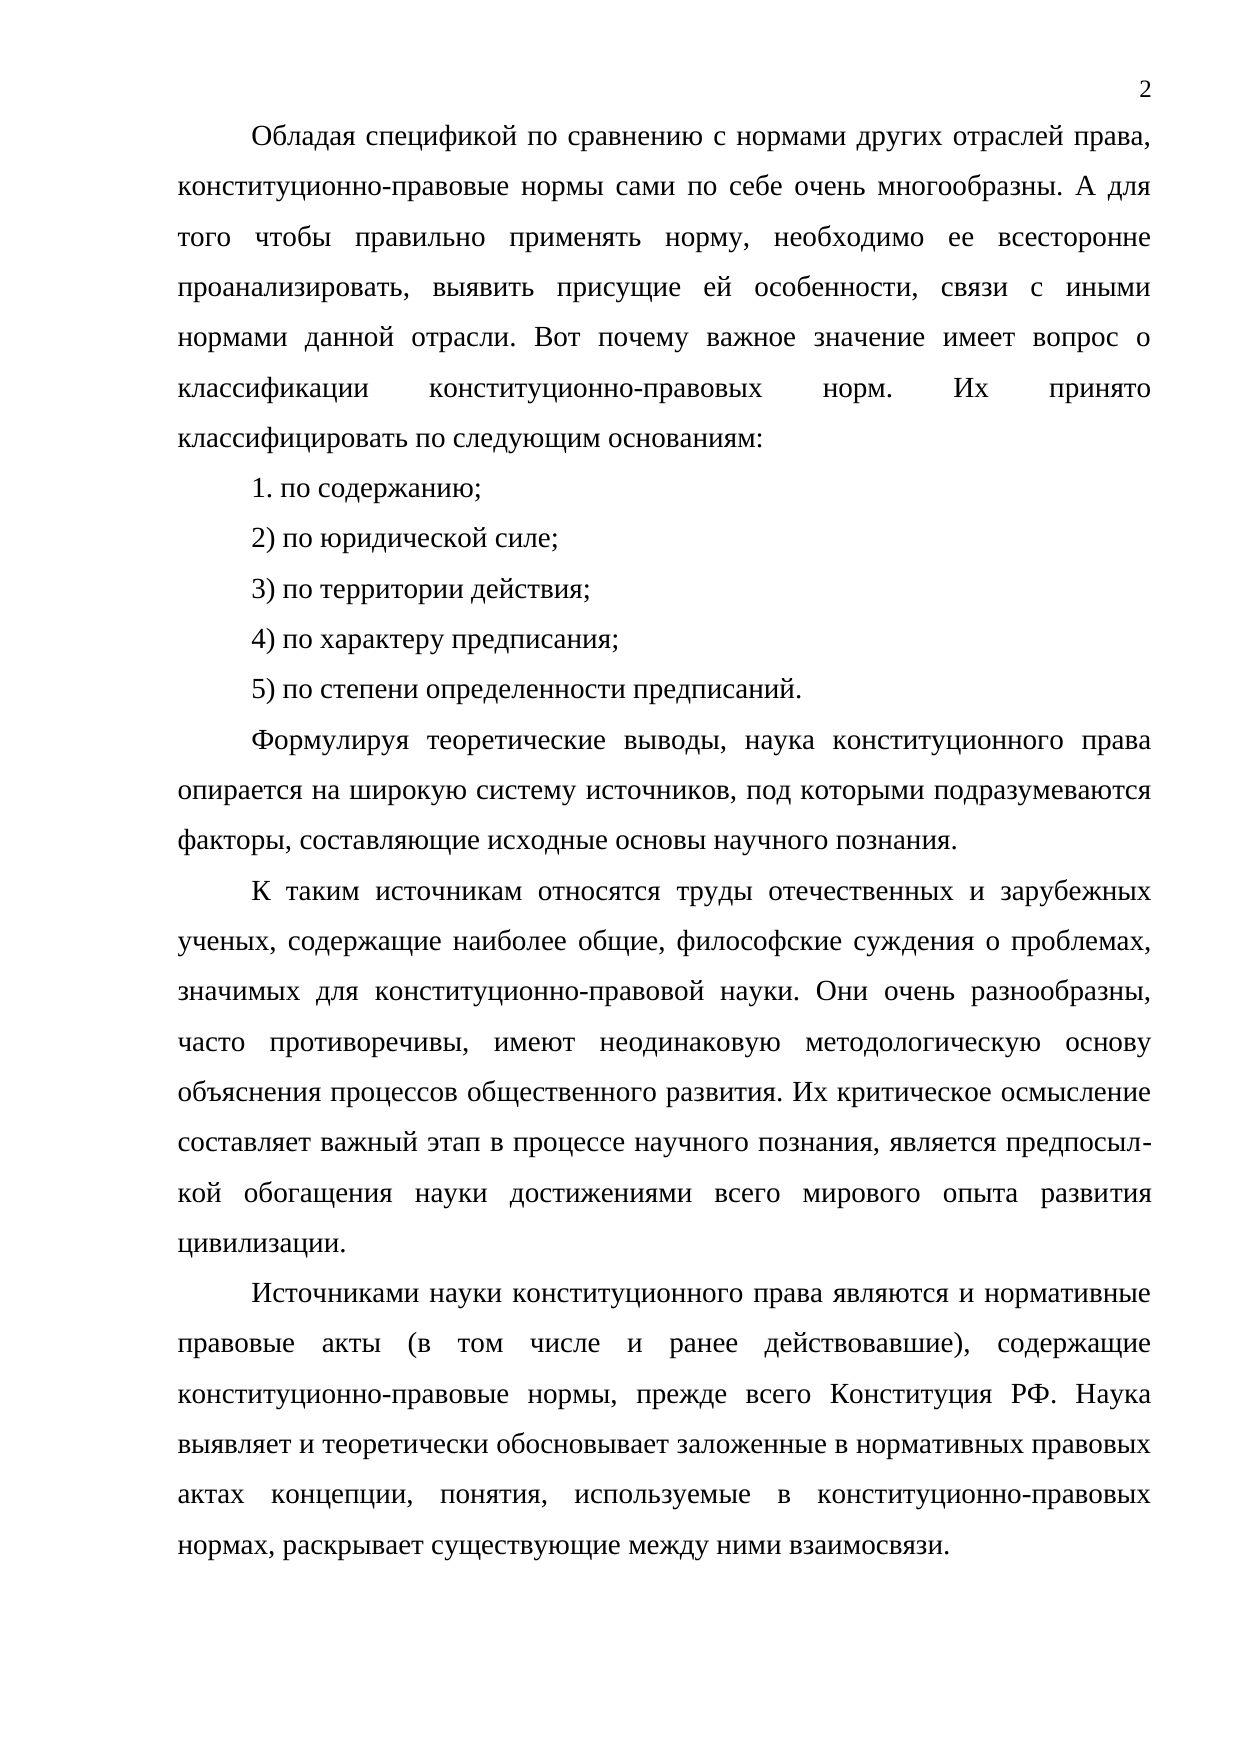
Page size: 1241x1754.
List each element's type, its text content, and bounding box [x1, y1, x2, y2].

text Обладая спецификой по сравнению с нормами других отраслей права, конституционно-правовые нормы сами по себе очень многообразны. А для того чтобы правильно применять норму, необходимо ее всесторонне проанализировать, выявить присущие ей особенности, связи с иными нормами данной отрасли. Вот почему важное значение имеет вопрос о классификации конституционно-правовых норм. Их принято классифицировать по следующим основаниям: [177, 118, 1152, 453]
text 4) по характеру предписания; [177, 621, 1152, 655]
text 2) по юридической силе; [177, 521, 1152, 554]
text 1. по содержанию; [177, 470, 1152, 504]
text 5) по степени определенности предписаний. [177, 672, 1152, 705]
text 3) по территории действия; [177, 571, 1152, 604]
text Источниками науки конституционного права являются и нормативные правовые акты (в том числе и ранее действовавшие), содержащие конституционно-правовые нормы, прежде всего Конституция РФ. Наука выявляет и теоретически обосновывает заложенные в нормативных правовых актах концепции, понятия, используемые в конституционно-правовых нормах, раскрывает существующие между ними взаимосвязи. [177, 1275, 1152, 1560]
text К таким источникам относятся труды отечественных и зарубежных ученых, содержащие наиболее общие, философские суждения о проблемах, значимых для конституционно-правовой науки. Они очень разнообразны, часто противоречивы, имеют неодинаковую методологическую основу объяснения процессов общественного развития. Их критическое осмысление составляет важный этап в процессе научного познания, является предпосылкой обогащения науки достижениями всего мирового опыта развития цивилизации. [177, 873, 1152, 1258]
text Формулируя теоретические выводы, наука конституционного права опирается на широкую систему источников, под которыми подразумеваются факторы, составляющие исходные основы научного познания. [177, 722, 1152, 856]
